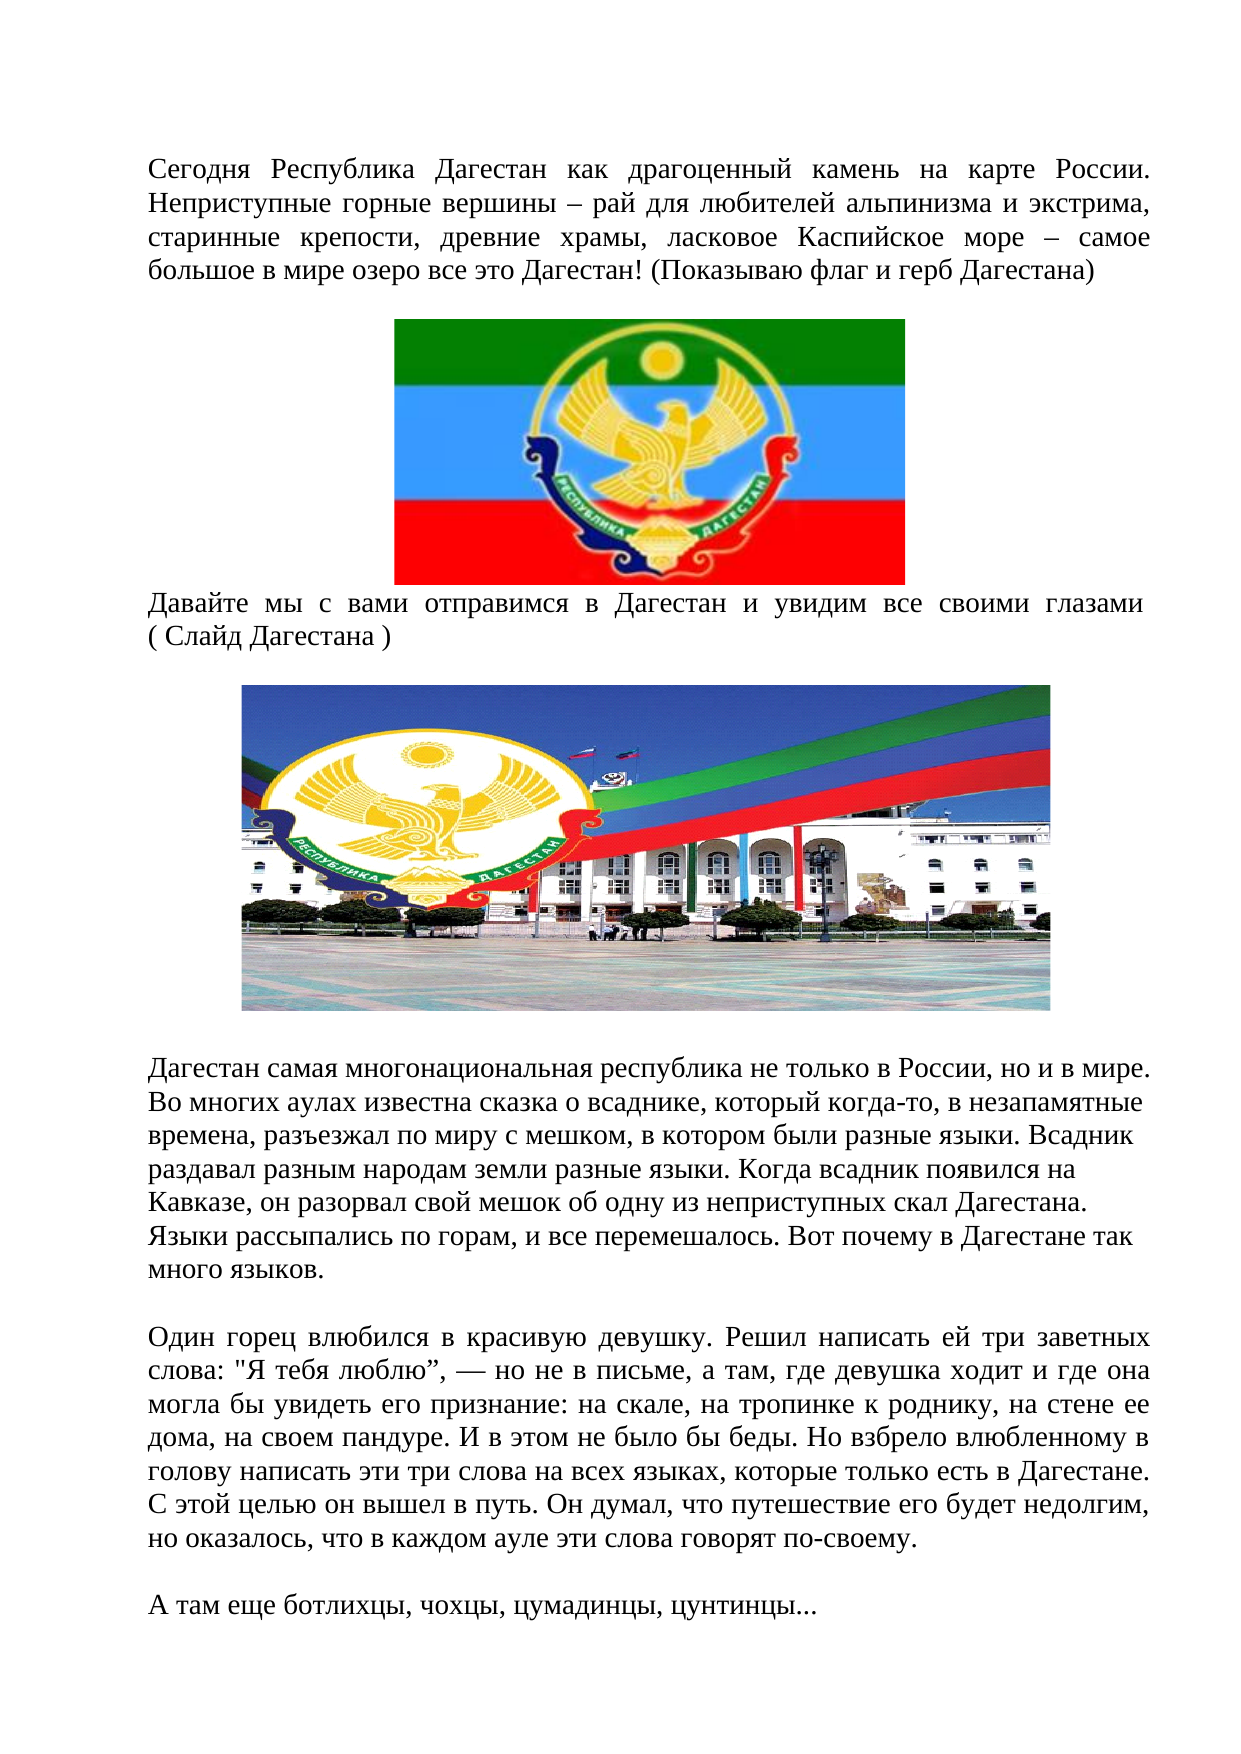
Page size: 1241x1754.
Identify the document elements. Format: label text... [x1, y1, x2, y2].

text Сегодня Республика Дагестан как драгоценный камень на карте России. Неприступные горные вершины – рай для любителей альпинизма и экстрима, старинные крепости, древние храмы, ласковое Каспийское море – самое большое в мире озеро все это Дагестан! (Показываю флаг и герб Дагестана) [148, 152, 1152, 286]
picture [394, 319, 906, 585]
text Давайте мы с вами отправимся в Дагестан и увидим все своими глазами ( Слайд Дагестана ) [148, 585, 1152, 652]
text Во многих аулах известна сказка о всаднике, который когда-то, в незапамятные времена, разъезжал по миру с мешком, в котором были разные языки. Всадник раздавал разным народам земли разные языки. Когда всадник появился на Кавказе, он разорвал свой мешок об одну из неприступных скал Дагестана. Языки рассыпались по горам, и все перемешалось. Вот почему в Дагестане так много языков. [148, 1084, 1152, 1285]
text Дагестан самая многонациональная республика не только в России, но и в мире. [148, 1050, 1152, 1084]
picture [241, 685, 1051, 1011]
text Один горец влюбился в красивую девушку. Решил написать ей три заветных слова: "Я тебя люблю”, — но не в письме, а там, где девушка ходит и где она могла бы увидеть его признание: на скале, на тропинке к роднику, на стене ее дома, на своем пандуре. И в этом не было бы беды. Но взбрело влюбленному в голову написать эти три слова на всех языках, которые только есть в Дагестане. С этой целью он вышел в путь. Он думал, что путешествие его будет недолгим, но оказалось, что в каждом ауле эти слова говорят по-своему. [148, 1319, 1152, 1553]
text А там еще ботлихцы, чохцы, цумадинцы, цунтинцы... [148, 1587, 1152, 1621]
